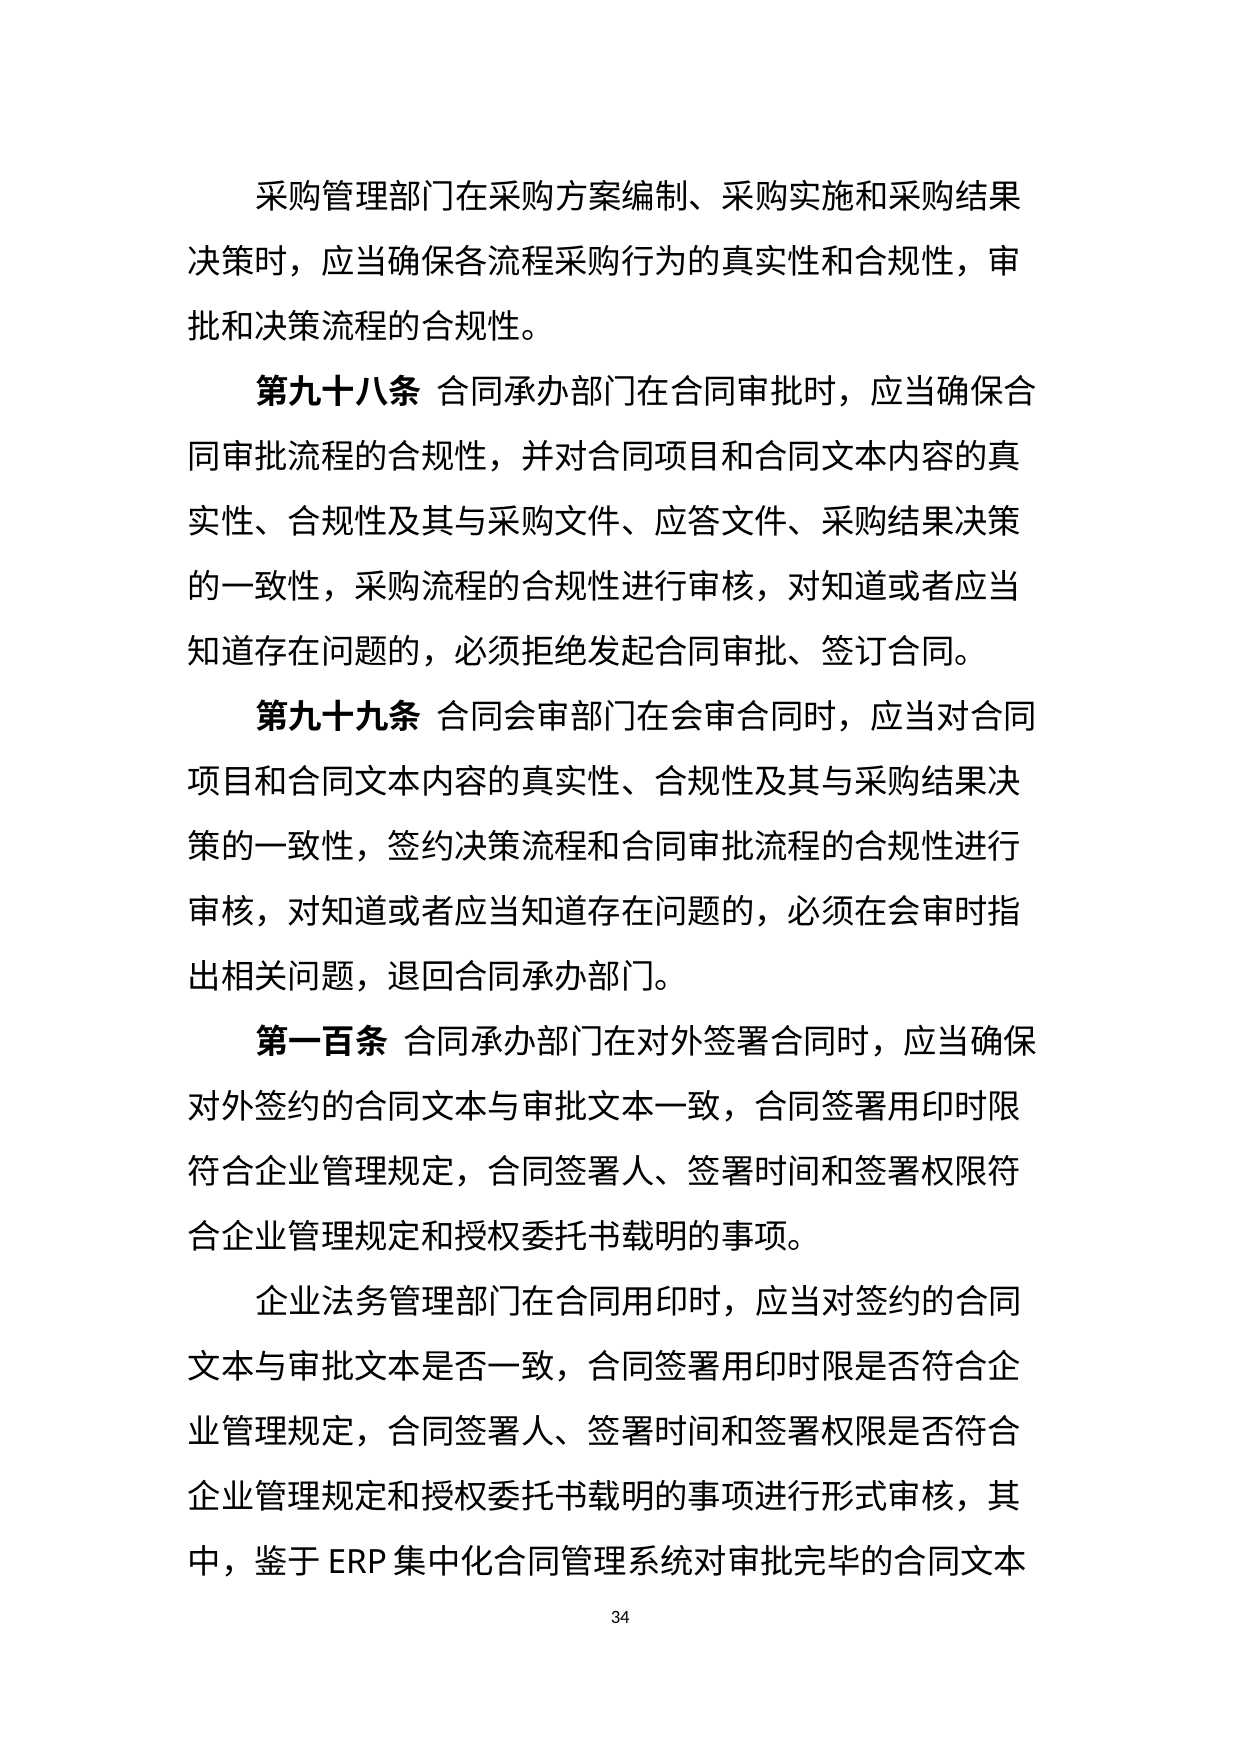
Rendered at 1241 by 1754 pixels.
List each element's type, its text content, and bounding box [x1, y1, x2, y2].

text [187, 1267, 1053, 1592]
text 第九十八条 合同承办部门在合同审批时，应当确保合同审批流程的合规性，并对合同项目和合同文本内容的真实性、合规性及其与采购文件、应答文件、采购结果决策的一致性，采购流程的合规性进行审核，对知道或者应当知道存在问题的，必须拒绝发起合同审批、签订合同。 [187, 357, 1053, 682]
text 采购管理部门在采购方案编制、采购实施和采购结果决策时，应当确保各流程采购行为的真实性和合规性，审批和决策流程的合规性。 [187, 162, 1053, 357]
text 第一百条 合同承办部门在对外签署合同时，应当确保对外签约的合同文本与审批文本一致，合同签署用印时限符合企业管理规定，合同签署人、签署时间和签署权限符合企业管理规定和授权委托书载明的事项。 [187, 1007, 1053, 1267]
text 第九十九条 合同会审部门在会审合同时，应当对合同项目和合同文本内容的真实性、合规性及其与采购结果决策的一致性，签约决策流程和合同审批流程的合规性进行审核，对知道或者应当知道存在问题的，必须在会审时指出相关问题，退回合同承办部门。 [187, 682, 1053, 1007]
